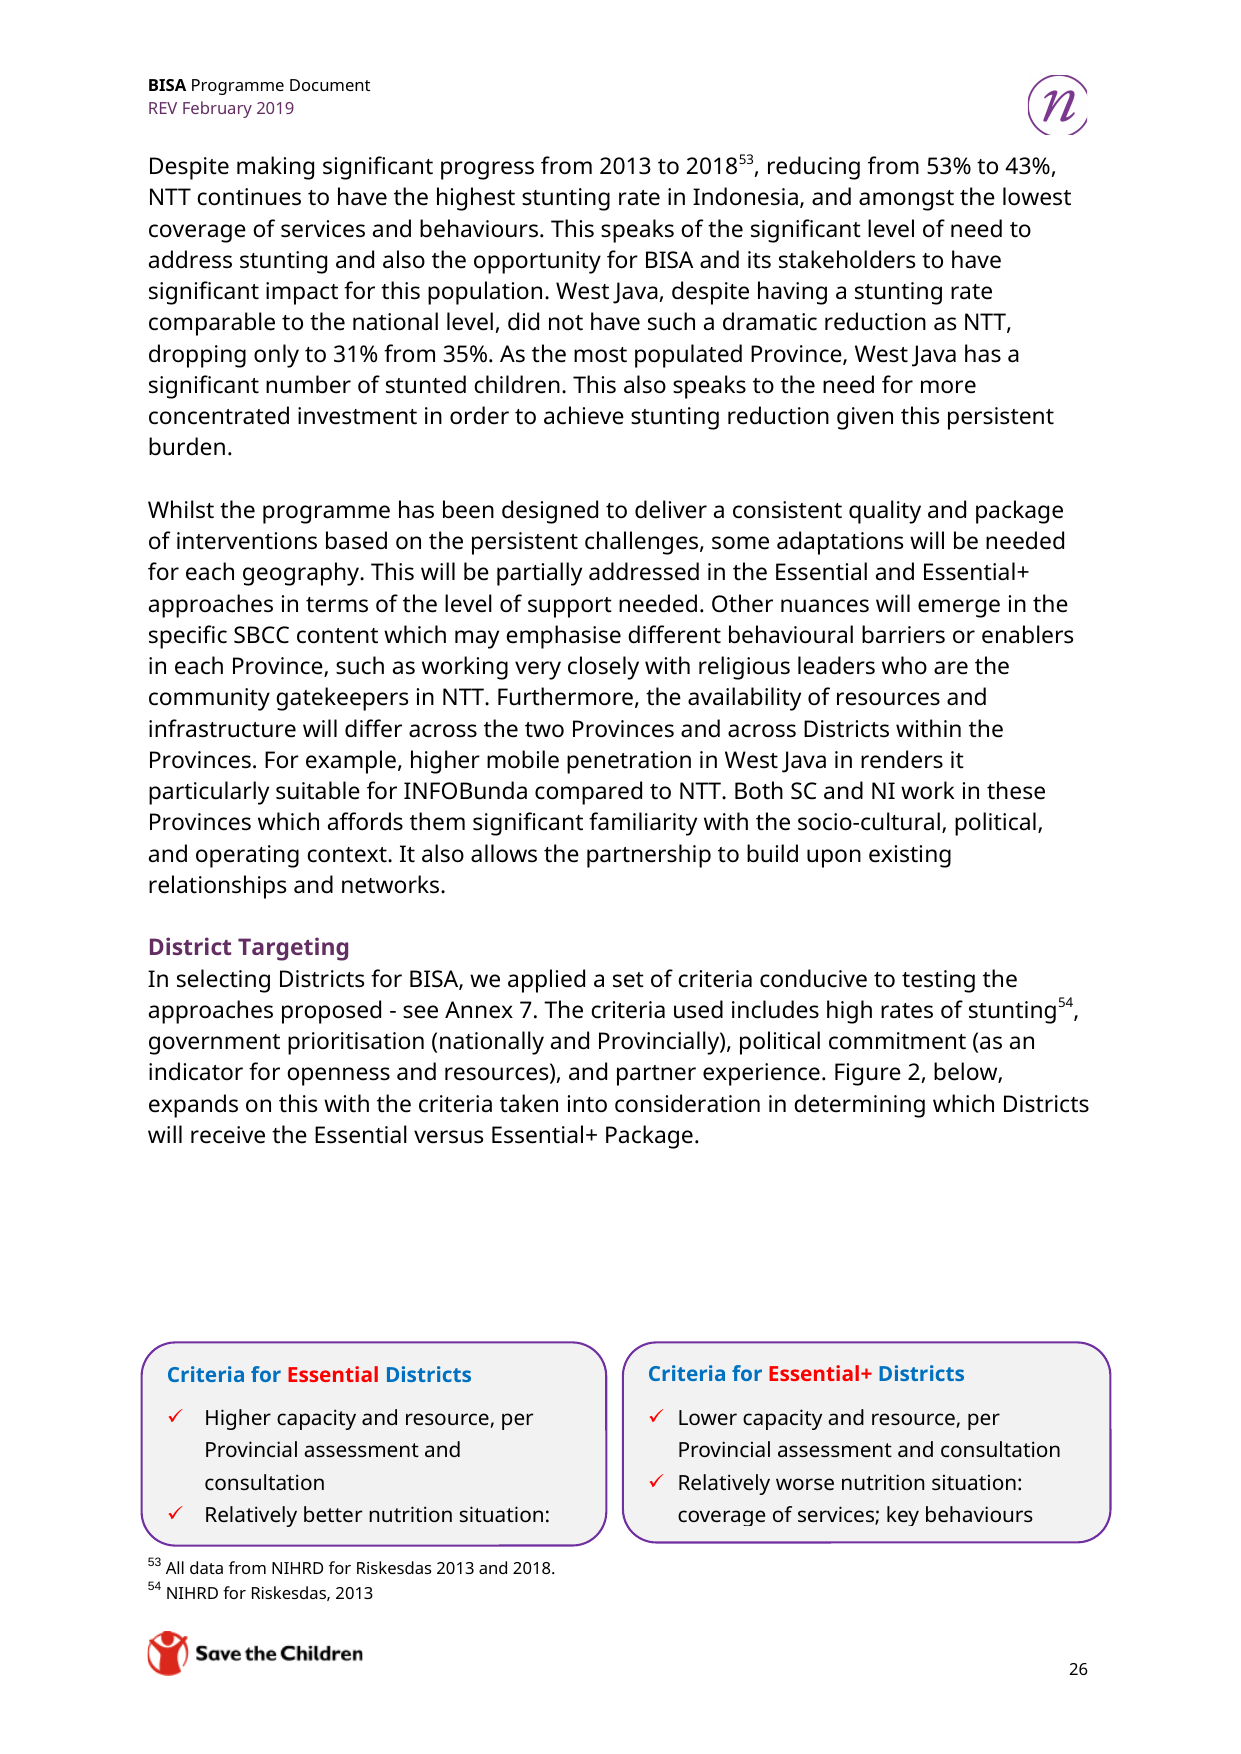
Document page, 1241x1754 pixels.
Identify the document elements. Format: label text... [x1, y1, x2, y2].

text District Targeting [148, 931, 1090, 962]
picture [1027, 75, 1088, 135]
text Whilst the programme has been designed to deliver a consistent quality and package of interventions based on the persistent challenges, some adaptations will be needed for each geography. This will be partially addressed in the Essential and Essential+ approaches in terms of the level of support needed. Other nuances will emerge in the specific SBCC content which may emphasise different behavioural barriers or enablers in each Province, such as working very closely with religious leaders who are the community gatekeepers in NTT. Furthermore, the availability of resources and infrastructure will differ across the two Provinces and across Districts within the Provinces. For example, higher mobile penetration in West Java in renders it particularly suitable for INFOBunda compared to NTT. Both SC and NI work in these Provinces which affords them significant familiarity with the socio-cultural, political, and operating context. It also allows the partnership to build upon existing relationships and networks. [148, 494, 1090, 900]
picture [147, 1631, 363, 1676]
text Despite making significant progress from 2013 to 2018, reducing from 53% to 43%, NTT continues to have the highest stunting rate in Indonesia, and amongst the lowest coverage of services and behaviours. This speaks of the significant level of need to address stunting and also the opportunity for BISA and its stakeholders to have significant impact for this population. West Java, despite having a stunting rate comparable to the national level, did not have such a dramatic reduction as NTT, dropping only to 31% from 35%. As the most populated Province, West Java has a significant number of stunted children. This also speaks to the need for more concentrated investment in order to achieve stunting reduction given this persistent burden. [148, 150, 1090, 462]
text In selecting Districts for BISA, we applied a set of criteria conducive to testing the approaches proposed - see Annex 7. The criteria used includes high rates of stunting, government prioritisation (nationally and Provincially), political commitment (as an indicator for openness and resources), and partner experience. Figure 2, below, expands on this with the criteria taken into consideration in determining which Districts will receive the Essential versus Essential+ Package. [148, 962, 1090, 1150]
